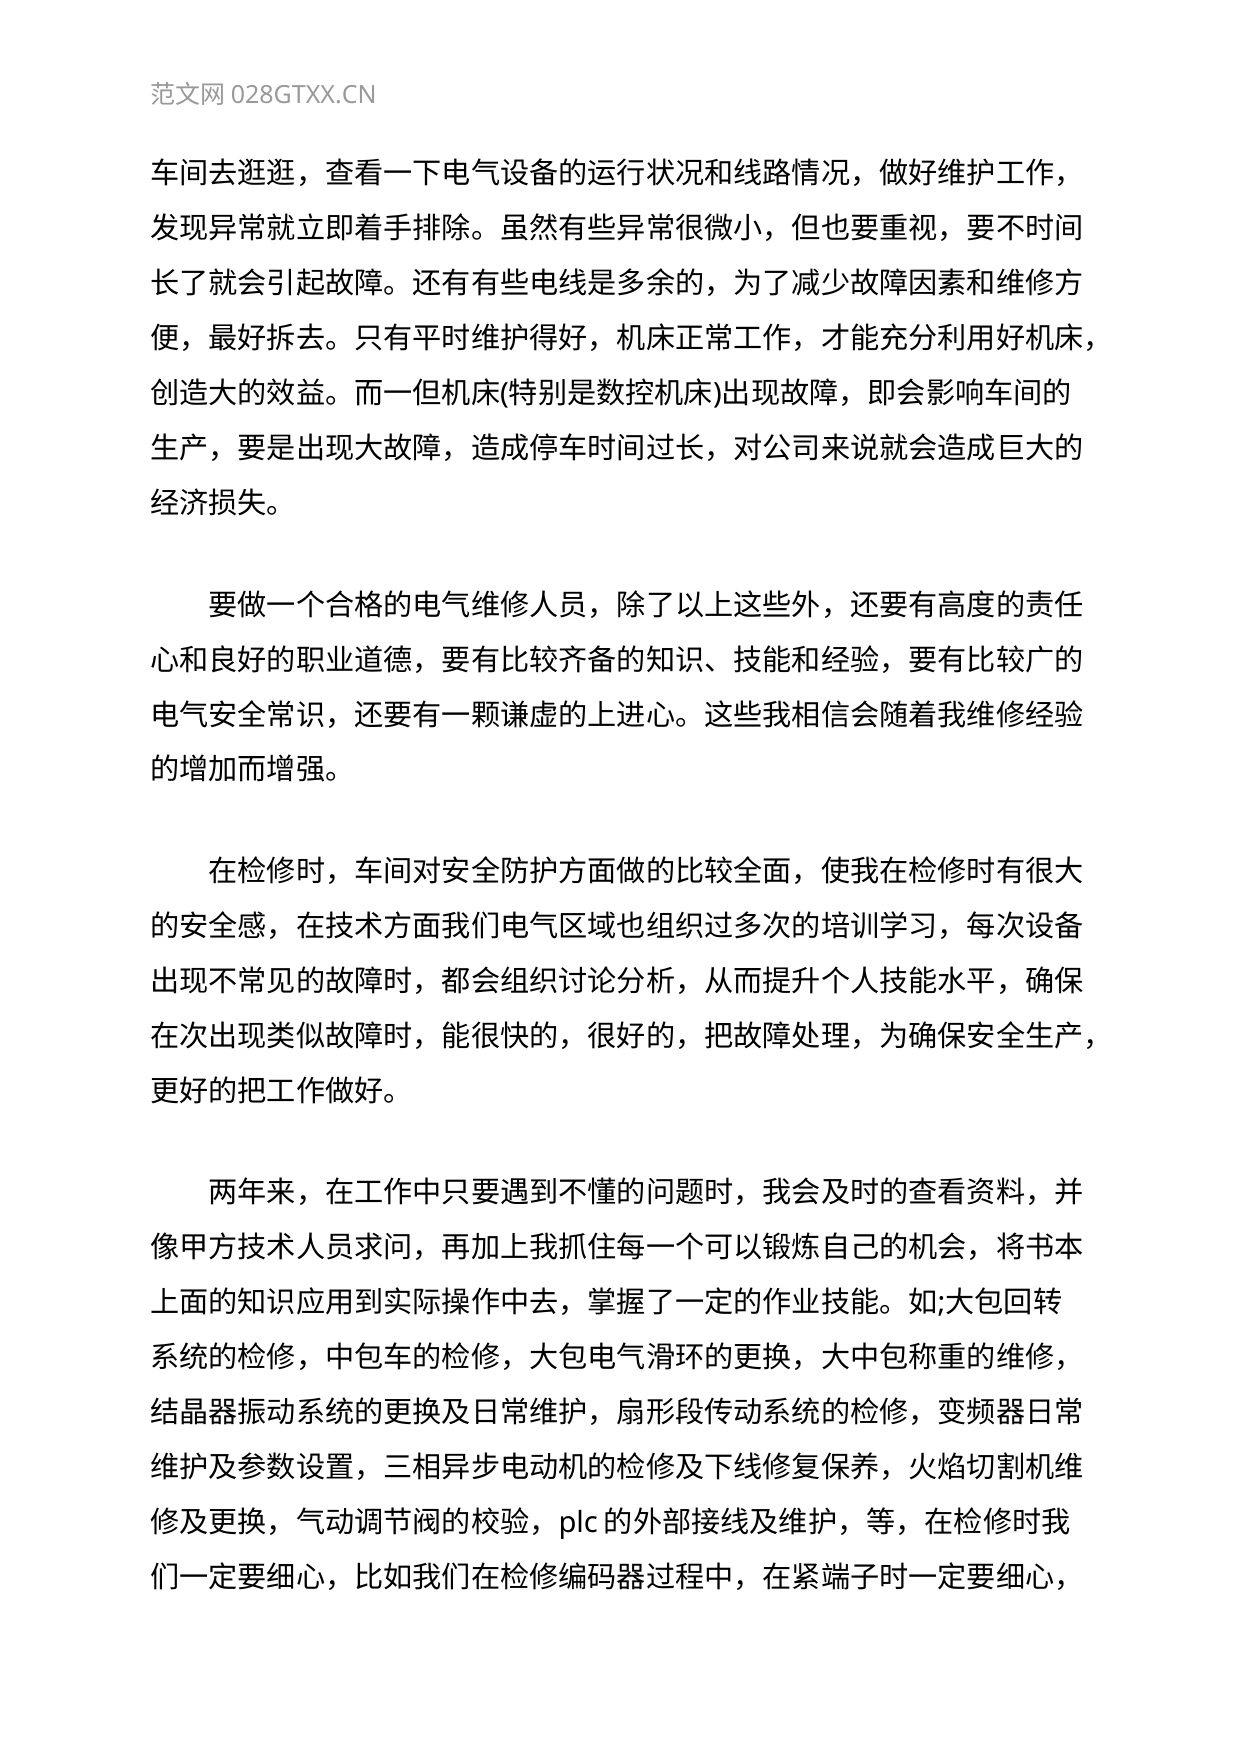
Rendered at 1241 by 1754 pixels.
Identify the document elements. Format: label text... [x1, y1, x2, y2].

text 在检修时，车间对安全防护方面做的比较全面，使我在检修时有很大的安全感，在技术方面我们电气区域也组织过多次的培训学习，每次设备出现不常见的故障时，都会组织讨论分析，从而提升个人技能水平，确保在次出现类似故障时，能很快的，很好的，把故障处理，为确保安全生产，更好的把工作做好。 [150, 848, 1090, 1109]
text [150, 150, 1090, 522]
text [150, 1169, 1090, 1596]
text 要做一个合格的电气维修人员，除了以上这些外，还要有高度的责任心和良好的职业道德，要有比较齐备的知识、技能和经验，要有比较广的电气安全常识，还要有一颗谦虚的上进心。这些我相信会随着我维修经验的增加而增强。 [150, 581, 1090, 788]
